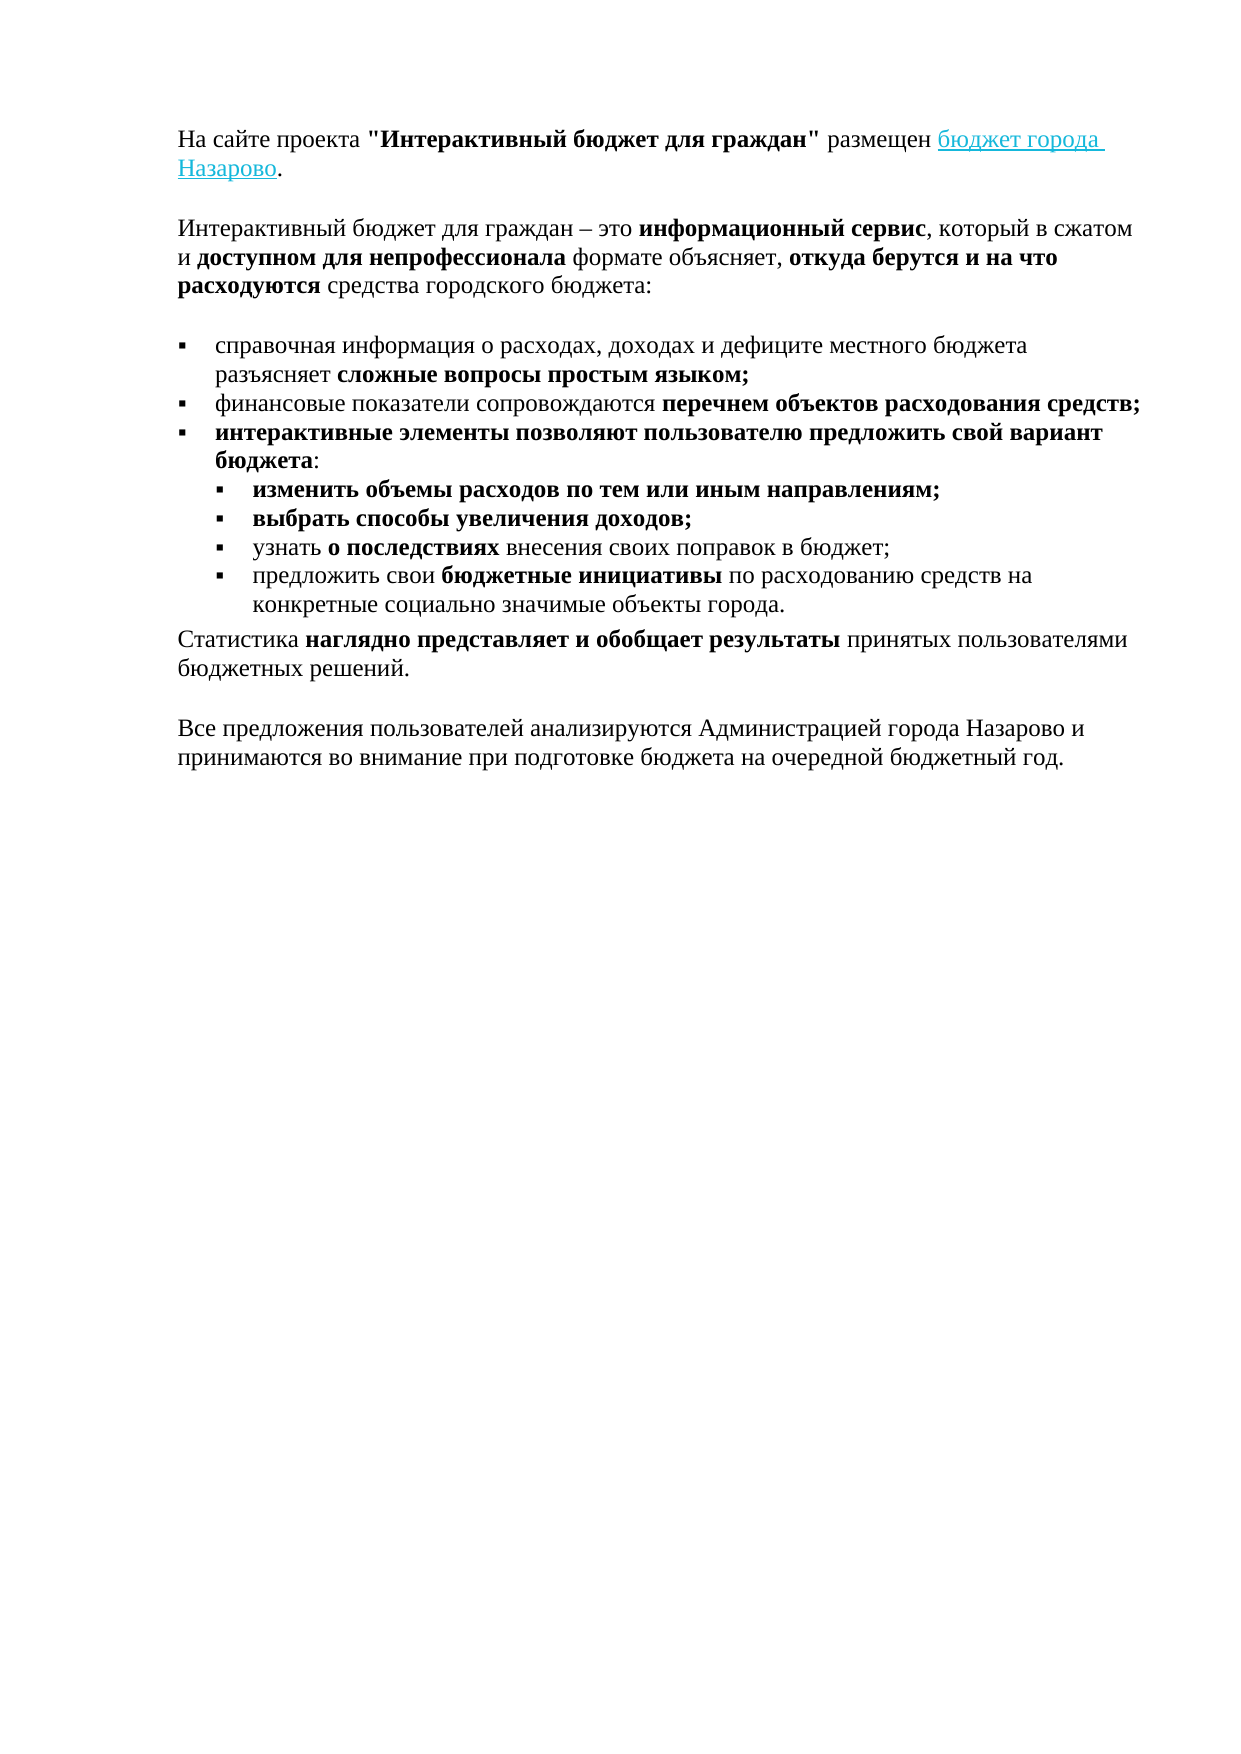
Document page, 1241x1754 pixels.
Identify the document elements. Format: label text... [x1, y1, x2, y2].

list выбрать способы увеличения доходов; [215, 503, 1152, 532]
list интерактивные элементы позволяют пользователю предложить свой вариант бюджета: [177, 417, 1152, 474]
list справочная информация о расходах, доходах и дефиците местного бюджета разъясняет сложные вопросы простым языком; [177, 331, 1152, 388]
list узнать о последствиях внесения своих поправок в бюджет; [215, 532, 1152, 561]
list финансовые показатели сопровождаются перечнем объектов расходования средств; [177, 388, 1152, 417]
text На сайте проекта "Интерактивный бюджет для граждан" размещен бюджет города Назарово. [177, 124, 1152, 182]
list изменить объемы расходов по тем или иным направлениям; [215, 474, 1152, 503]
text Статистика наглядно представляет и обобщает результаты принятых пользователями бюджетных решений. [177, 624, 1152, 682]
text Все предложения пользователей анализируются Администрацией города Назарово и принимаются во внимание при подготовке бюджета на очередной бюджетный год. [177, 713, 1152, 771]
list предложить свои бюджетные инициативы по расходованию средств на конкретные социально значимые объекты города. [215, 561, 1152, 618]
text Интерактивный бюджет для граждан – это информационный сервис, который в сжатом и доступном для непрофессионала формате объясняет, откуда берутся и на что расходуются средства городского бюджета: [177, 213, 1152, 299]
